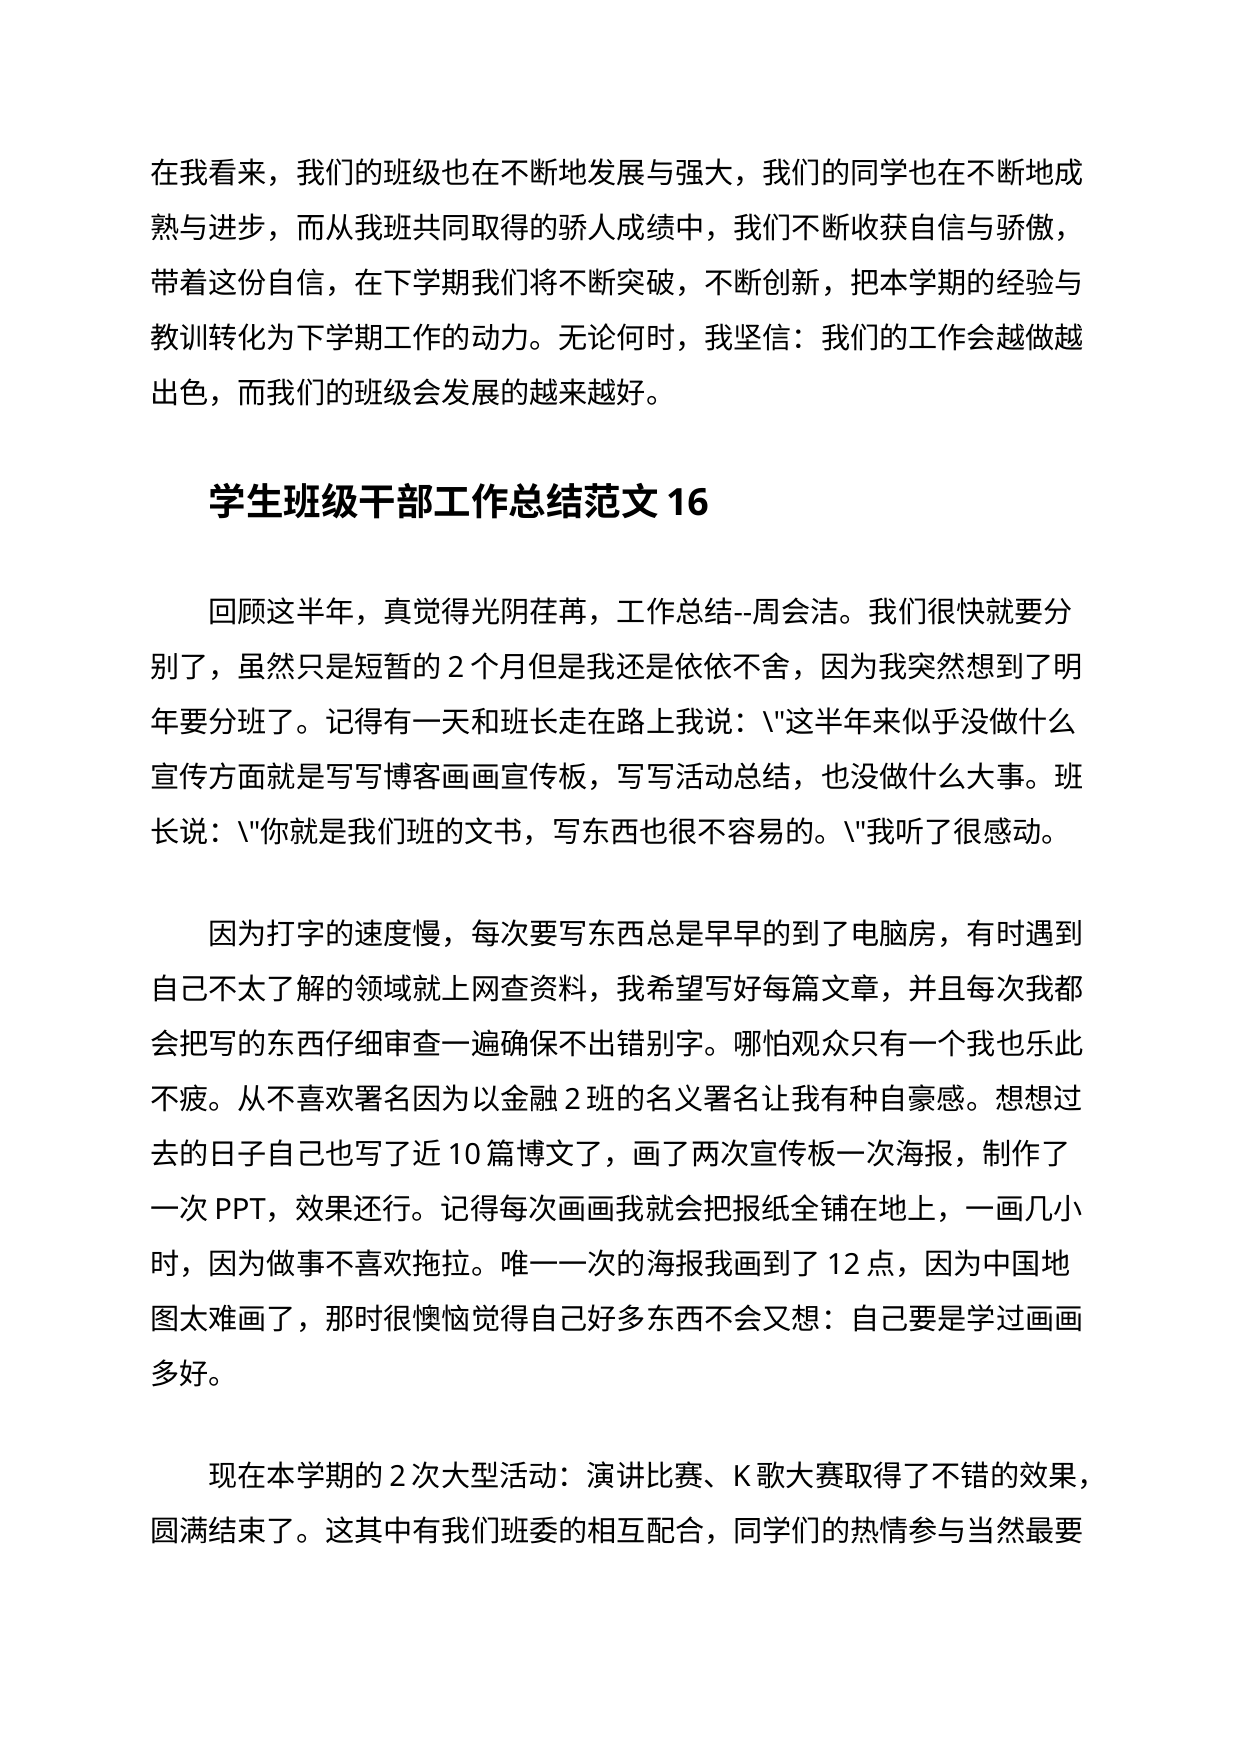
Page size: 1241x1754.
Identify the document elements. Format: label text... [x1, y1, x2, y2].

text 学生班级干部工作总结范文16 [150, 471, 1090, 526]
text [150, 1452, 1090, 1549]
text 因为打字的速度慢，每次要写东西总是早早的到了电脑房，有时遇到自己不太了解的领域就上网查资料，我希望写好每篇文章，并且每次我都会把写的东西仔细审查一遍确保不出错别字。哪怕观众只有一个我也乐此不疲。从不喜欢署名因为以金融2班的名义署名让我有种自豪感。想想过去的日子自己也写了近10篇博文了，画了两次宣传板一次海报，制作了一次PPT，效果还行。记得每次画画我就会把报纸全铺在地上，一画几小时，因为做事不喜欢拖拉。唯一一次的海报我画到了12点，因为中国地图太难画了，那时很懊恼觉得自己好多东西不会又想：自己要是学过画画多好。 [150, 911, 1090, 1393]
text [150, 150, 1090, 412]
text 回顾这半年，真觉得光阴荏苒，工作总结--周会洁。我们很快就要分别了，虽然只是短暂的2个月但是我还是依依不舍，因为我突然想到了明年要分班了。记得有一天和班长走在路上我说：\"这半年来似乎没做什么宣传方面就是写写博客画画宣传板，写写活动总结，也没做什么大事。班长说：\"你就是我们班的文书，写东西也很不容易的。\"我听了很感动。 [150, 589, 1090, 851]
